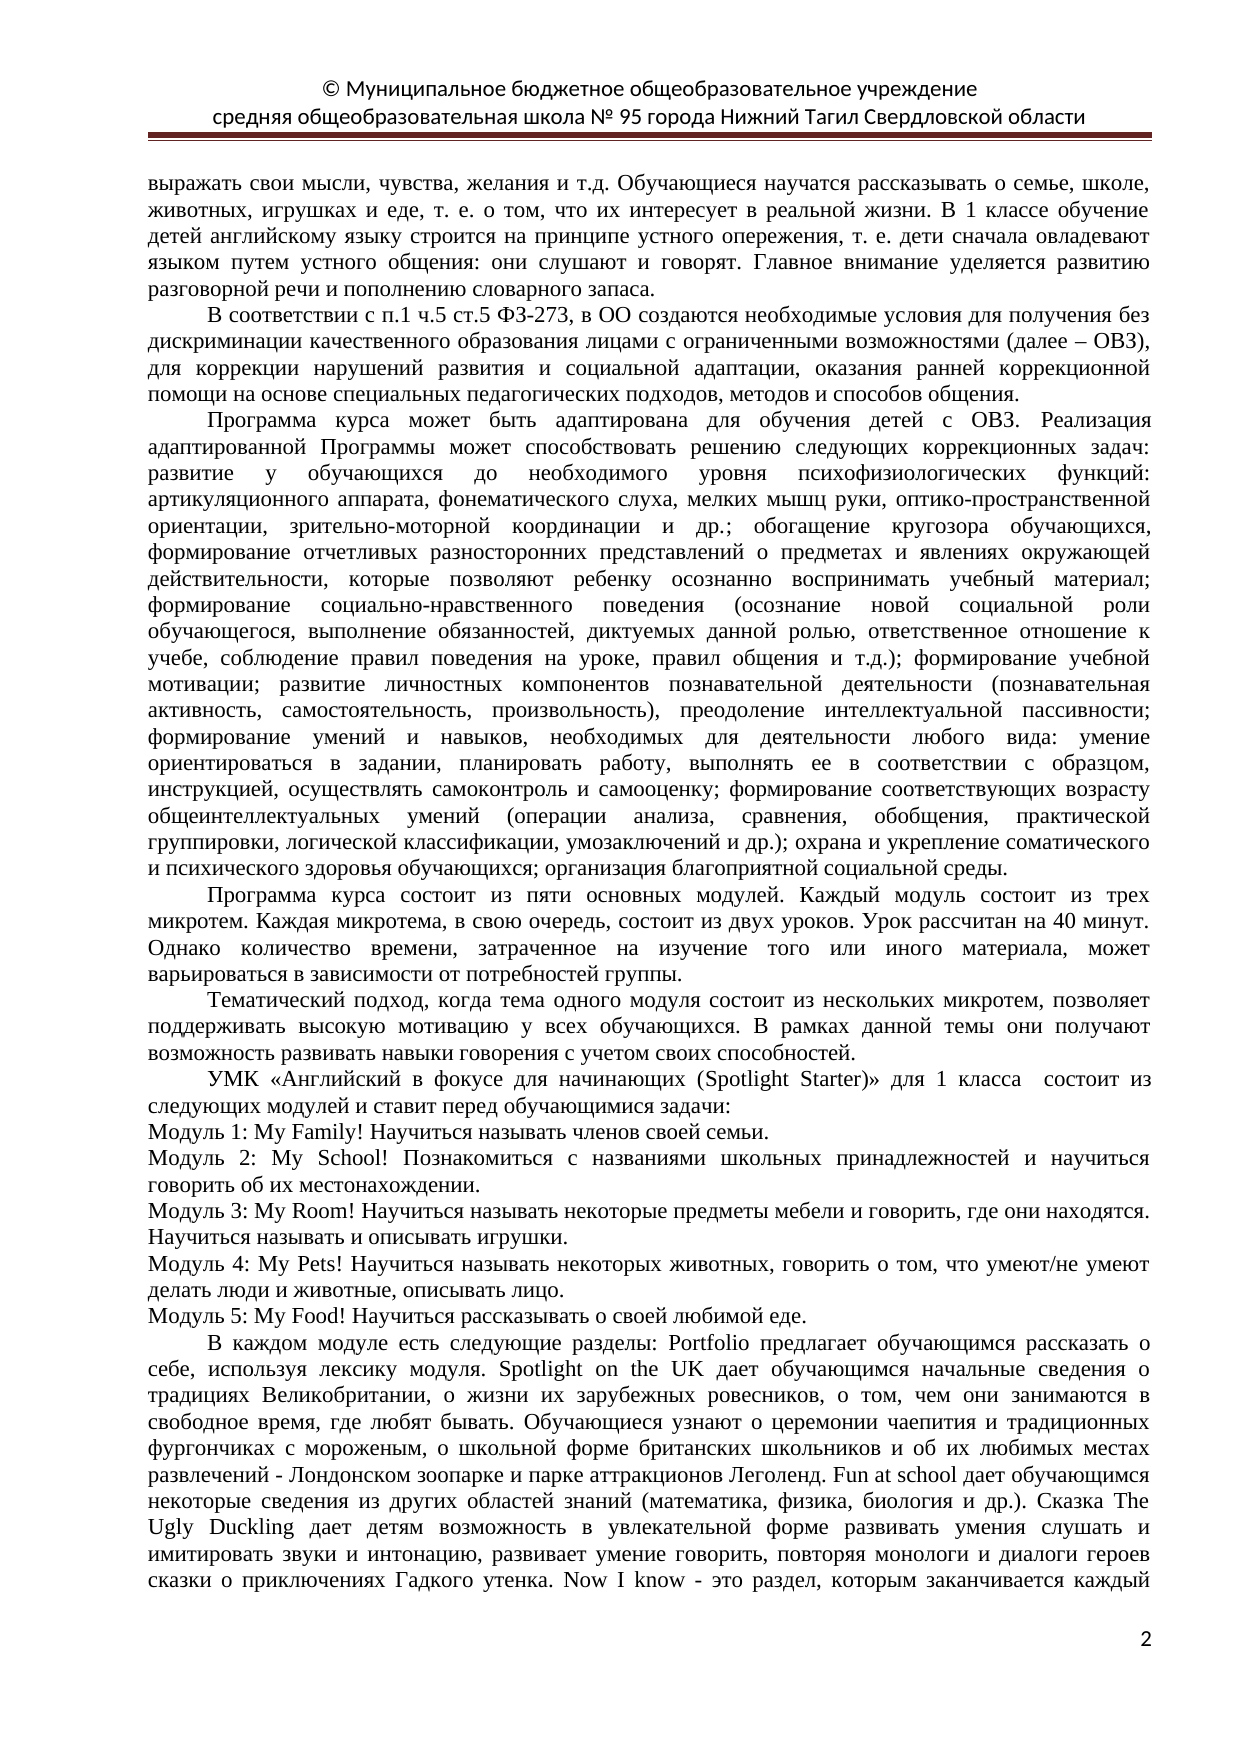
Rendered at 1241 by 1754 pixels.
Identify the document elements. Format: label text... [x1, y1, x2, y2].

list Модуль 4: My Pets! Научиться называть некоторых животных, говорить о том, что умеют/не умеют делать люди и животные, описывать лицо. [148, 1250, 1152, 1302]
list Модуль 5: My Food! Научиться рассказывать о своей любимой еде. [148, 1302, 1152, 1329]
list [148, 1329, 1152, 1592]
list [148, 169, 1152, 301]
list Модуль 3: My Room! Научиться называть некоторые предметы мебели и говорить, где они находятся. Научиться называть и описывать игрушки. [148, 1197, 1152, 1250]
list Модуль 2: My School! Познакомиться с названиями школьных принадлежностей и научиться говорить об их местонахождении. [148, 1144, 1152, 1197]
list В соответствии с п.1 ч.5 ст.5 ФЗ-273, в ОО создаются необходимые условия для получения без дискриминации качественного образования лицами с ограниченными возможностями (далее – ОВЗ), для коррекции нарушений развития и социальной адаптации, оказания ранней коррекционной помощи на основе специальных педагогических подходов, методов и способов общения. [148, 301, 1152, 406]
list УМК «Английский в фокусе для начинающих (Spotlight Starter)» для 1 класса состоит из следующих модулей и ставит перед обучающимися задачи: [148, 1065, 1152, 1118]
list Модуль 1: My Family! Научиться называть членов своей семьи. [148, 1118, 1152, 1144]
list Программа курса может быть адаптирована для обучения детей с ОВЗ. Реализация адаптированной Программы может способствовать решению следующих коррекционных задач: развитие у обучающихся до необходимого уровня психофизиологических функций: артикуляционного аппарата, фонематического слуха, мелких мышц руки, оптико-пространственной ориентации, зрительно-моторной координации и др.; обогащение кругозора обучающихся, формирование отчетливых разносторонних представлений о предметах и явлениях окружающей действительности, которые позволяют ребенку осознанно воспринимать учебный материал; формирование социально-нравственного поведения (осознание новой социальной роли обучающегося, выполнение обязанностей, диктуемых данной ролью, ответственное отношение к учебе, соблюдение правил поведения на уроке, правил общения и т.д.); формирование учебной мотивации; развитие личностных компонентов познавательной деятельности (познавательная активность, самостоятельность, произвольность), преодоление интеллектуальной пассивности; формирование умений и навыков, необходимых для деятельности любого вида: умение ориентироваться в задании, планировать работу, выполнять ее в соответствии с образцом, инструкцией, осуществлять самоконтроль и самооценку; формирование соответствующих возрасту общеинтеллектуальных умений (операции анализа, сравнения, обобщения, практической группировки, логической классификации, умозаключений и др.); охрана и укрепление соматического и психического здоровья обучающихся; организация благоприятной социальной среды. [148, 406, 1152, 881]
text Программа курса состоит из пяти основных модулей. Каждый модуль состоит из трех микротем. Каждая микротема, в свою очередь, состоит из двух уроков. Урок рассчитан на 40 минут. Однако количество времени, затраченное на изучение того или иного материала, может варьироваться в зависимости от потребностей группы. [148, 881, 1152, 986]
list Тематический подход, когда тема одного модуля состоит из нескольких микротем, позволяет поддерживать высокую мотивацию у всех обучающихся. В рамках данной темы они получают возможность развивать навыки говорения с учетом своих способностей. [148, 986, 1152, 1065]
